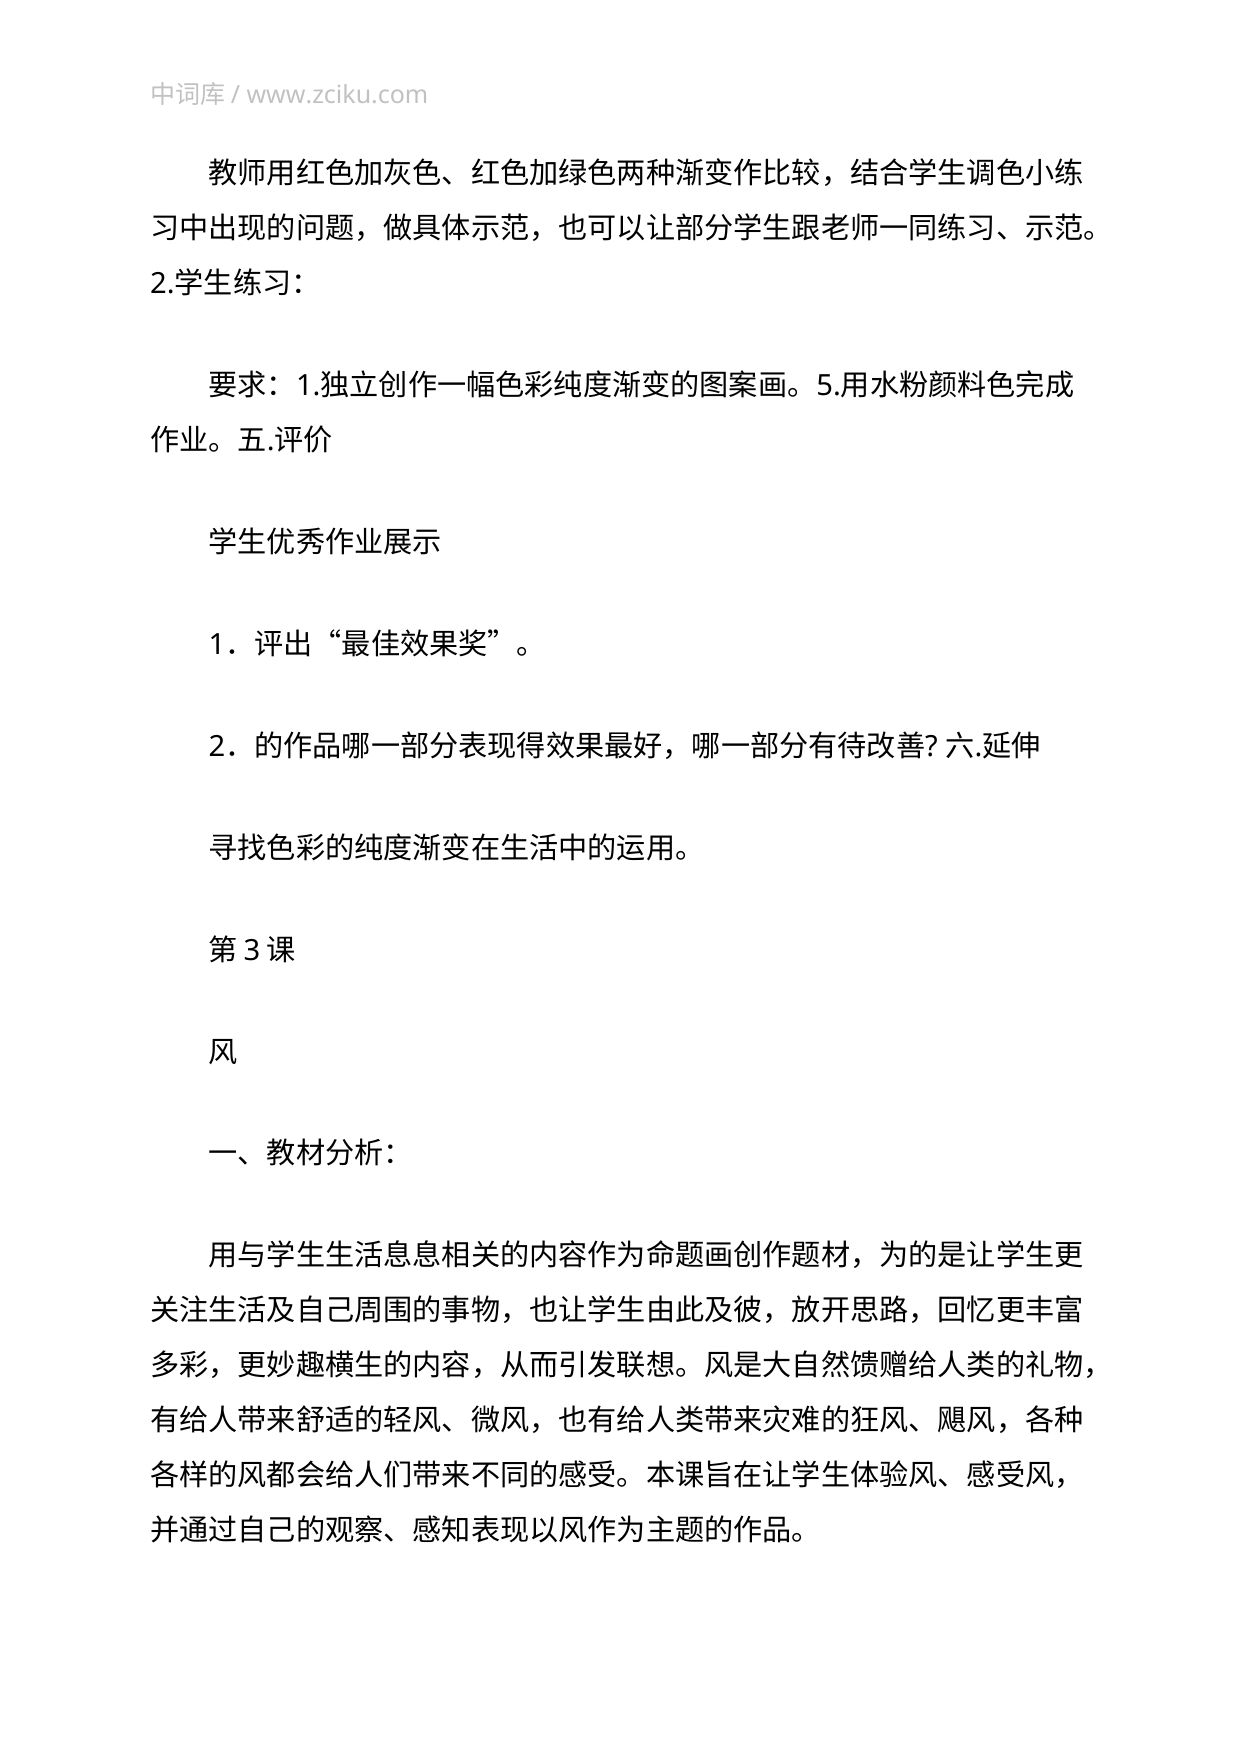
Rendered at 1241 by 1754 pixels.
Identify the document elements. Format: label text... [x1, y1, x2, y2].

text 学生优秀作业展示 [150, 519, 1090, 561]
text 一、教材分析： [150, 1130, 1090, 1172]
text 2．的作品哪一部分表现得效果最好，哪一部分有待改善? 六.延伸 [150, 722, 1090, 765]
text 风 [150, 1028, 1090, 1071]
text 用与学生生活息息相关的内容作为命题画创作题材，为的是让学生更关注生活及自己周围的事物，也让学生由此及彼，放开思路，回忆更丰富多彩，更妙趣横生的内容，从而引发联想。风是大自然馈赠给人类的礼物，有给人带来舒适的轻风、微风，也有给人类带来灾难的狂风、飓风，各种各样的风都会给人们带来不同的感受。本课旨在让学生体验风、感受风，并通过自己的观察、感知表现以风作为主题的作品。 [150, 1232, 1090, 1548]
text 寻找色彩的纯度渐变在生活中的运用。 [150, 824, 1090, 867]
text 教师用红色加灰色、红色加绿色两种渐变作比较，结合学生调色小练习中出现的问题，做具体示范，也可以让部分学生跟老师一同练习、示范。2.学生练习： [150, 150, 1090, 302]
text 1．评出“最佳效果奖”。 [150, 621, 1090, 663]
text 第3课 [150, 926, 1090, 969]
text 要求：1.独立创作一幅色彩纯度渐变的图案画。5.用水粉颜料色完成作业。五.评价 [150, 362, 1090, 459]
